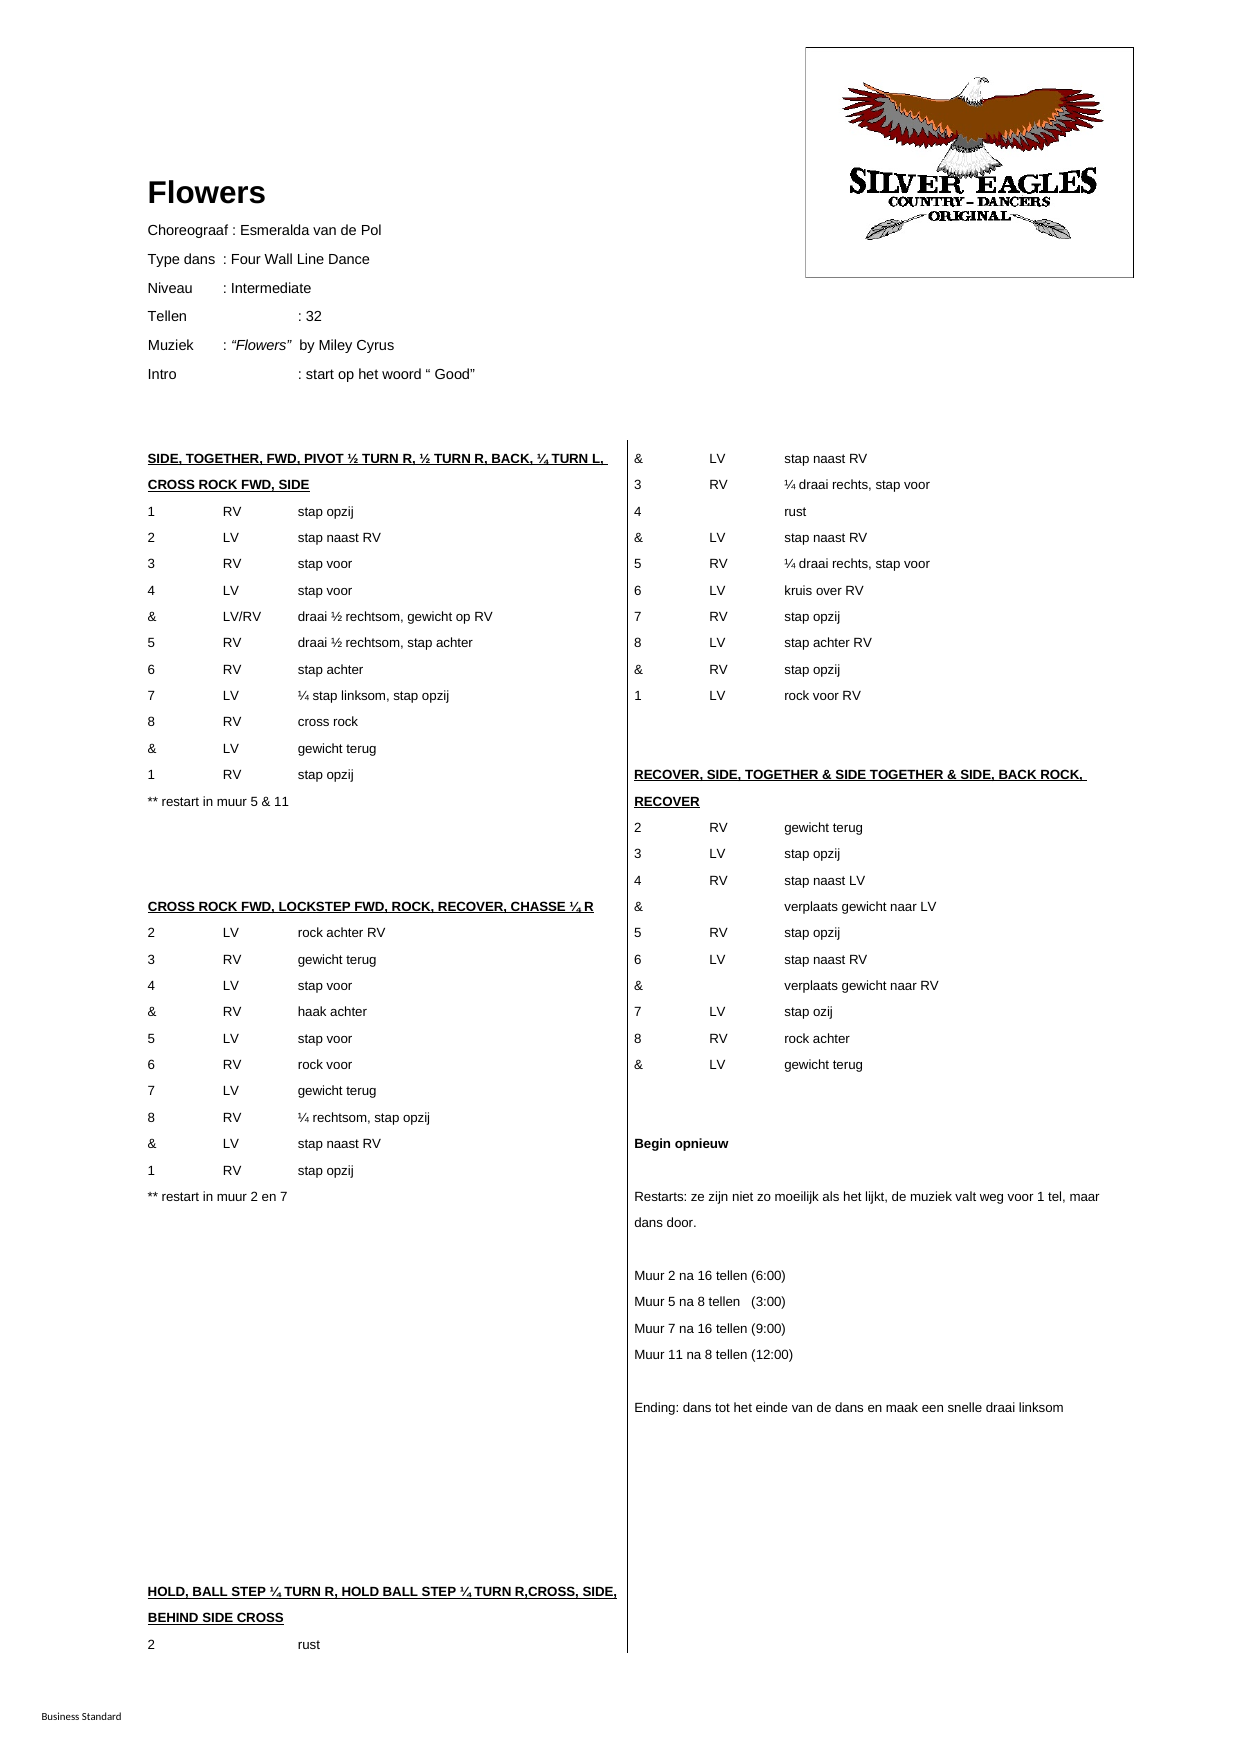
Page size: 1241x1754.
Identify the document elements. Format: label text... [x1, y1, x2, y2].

text 5 LV stap voor [147, 1020, 619, 1046]
text 2 rust [147, 1626, 619, 1652]
text & verplaats gewicht naar RV [634, 967, 1106, 993]
text CROSS ROCK FWD, LOCKSTEP FWD, ROCK, RECOVER, CHASSE ¼ R [147, 862, 619, 914]
text 4 RV stap naast LV [634, 862, 1106, 888]
text ** restart in muur 5 & 11 [147, 783, 619, 809]
text 7 LV stap ozij [634, 993, 1106, 1020]
text SIDE, TOGETHER, FWD, PIVOT ½ TURN R, ½ TURN R, BACK, ¼ TURN L, CROSS ROCK FWD, SIDE [147, 440, 619, 493]
text 1 LV rock voor RV [634, 677, 1106, 703]
text 6 LV kruis over RV [634, 572, 1106, 598]
text 3 RV gewicht terug [147, 941, 619, 967]
text 3 LV stap opzij [634, 835, 1106, 862]
text 2 RV gewicht terug [634, 809, 1106, 835]
text 4 LV stap voor [147, 967, 619, 993]
text & LV stap naast RV [634, 519, 1106, 545]
text HOLD, BALL STEP ¼ TURN R, HOLD BALL STEP ¼ TURN R,CROSS, SIDE, BEHIND SIDE CROSS [147, 1573, 619, 1626]
text 8 RV rock achter [634, 1020, 1106, 1046]
text 1 RV stap opzij [147, 756, 619, 783]
text 3 RV ¼ draai rechts, stap voor [634, 466, 1106, 493]
text Tellen : 32 Muziek : “Flowers” by Miley Cyrus [147, 296, 1106, 354]
text 2 LV rock achter RV [147, 914, 619, 941]
text Niveau : Intermediate [147, 267, 1106, 296]
text Choreograaf : Esmeralda van de Pol [147, 210, 1106, 239]
text Muur 2 na 16 tellen (6:00) [634, 1257, 1106, 1283]
text & LV gewicht terug [634, 1046, 1106, 1072]
text 6 LV stap naast RV [634, 941, 1106, 967]
text 8 RV ¼ rechtsom, stap opzij [147, 1099, 619, 1125]
text Type dans : Four Wall Line Dance [147, 239, 1106, 267]
text 1 RV stap opzij [147, 1152, 619, 1178]
text 7 LV ¼ stap linksom, stap opzij [147, 677, 619, 703]
text ** restart in muur 2 en 7 [147, 1178, 619, 1204]
text 4 rust [634, 493, 1106, 519]
text Intro : start op het woord “ Good” [147, 354, 1106, 382]
text Begin opnieuw [634, 1125, 1106, 1152]
text & RV stap opzij [634, 651, 1106, 677]
text 5 RV ¼ draai rechts, stap voor [634, 545, 1106, 572]
text Restarts: ze zijn niet zo moeilijk als het lijkt, de muziek valt weg voor 1 tel, maar dans door. [634, 1178, 1106, 1231]
text & verplaats gewicht naar LV [634, 888, 1106, 914]
text Flowers [147, 148, 1106, 210]
text & LV gewicht terug [147, 730, 619, 756]
text Muur 11 na 8 tellen (12:00) [634, 1336, 1106, 1362]
text Muur 5 na 8 tellen (3:00) [634, 1283, 1106, 1310]
text 1 RV stap opzij [147, 493, 619, 519]
text 6 RV rock voor [147, 1046, 619, 1072]
text 8 RV cross rock [147, 703, 619, 730]
text & RV haak achter [147, 993, 619, 1020]
text 5 RV draai ½ rechtsom, stap achter [147, 624, 619, 651]
text 3 RV stap voor [147, 545, 619, 572]
text Ending: dans tot het einde van de dans en maak een snelle draai linksom [634, 1389, 1106, 1415]
picture [805, 47, 1138, 279]
text 5 RV stap opzij [634, 914, 1106, 941]
text 4 LV stap voor [147, 572, 619, 598]
text 7 LV gewicht terug [147, 1072, 619, 1099]
text 7 RV stap opzij [634, 598, 1106, 624]
text 6 RV stap achter [147, 651, 619, 677]
text 2 LV stap naast RV [147, 519, 619, 545]
text Muur 7 na 16 tellen (9:00) [634, 1310, 1106, 1336]
text 8 LV stap achter RV [634, 624, 1106, 651]
text & LV/RV draai ½ rechtsom, gewicht op RV [147, 598, 619, 624]
text RECOVER, SIDE, TOGETHER & SIDE TOGETHER & SIDE, BACK ROCK, RECOVER [634, 756, 1106, 809]
text & LV stap naast RV [147, 1125, 619, 1152]
text & LV stap naast RV [634, 440, 1106, 466]
